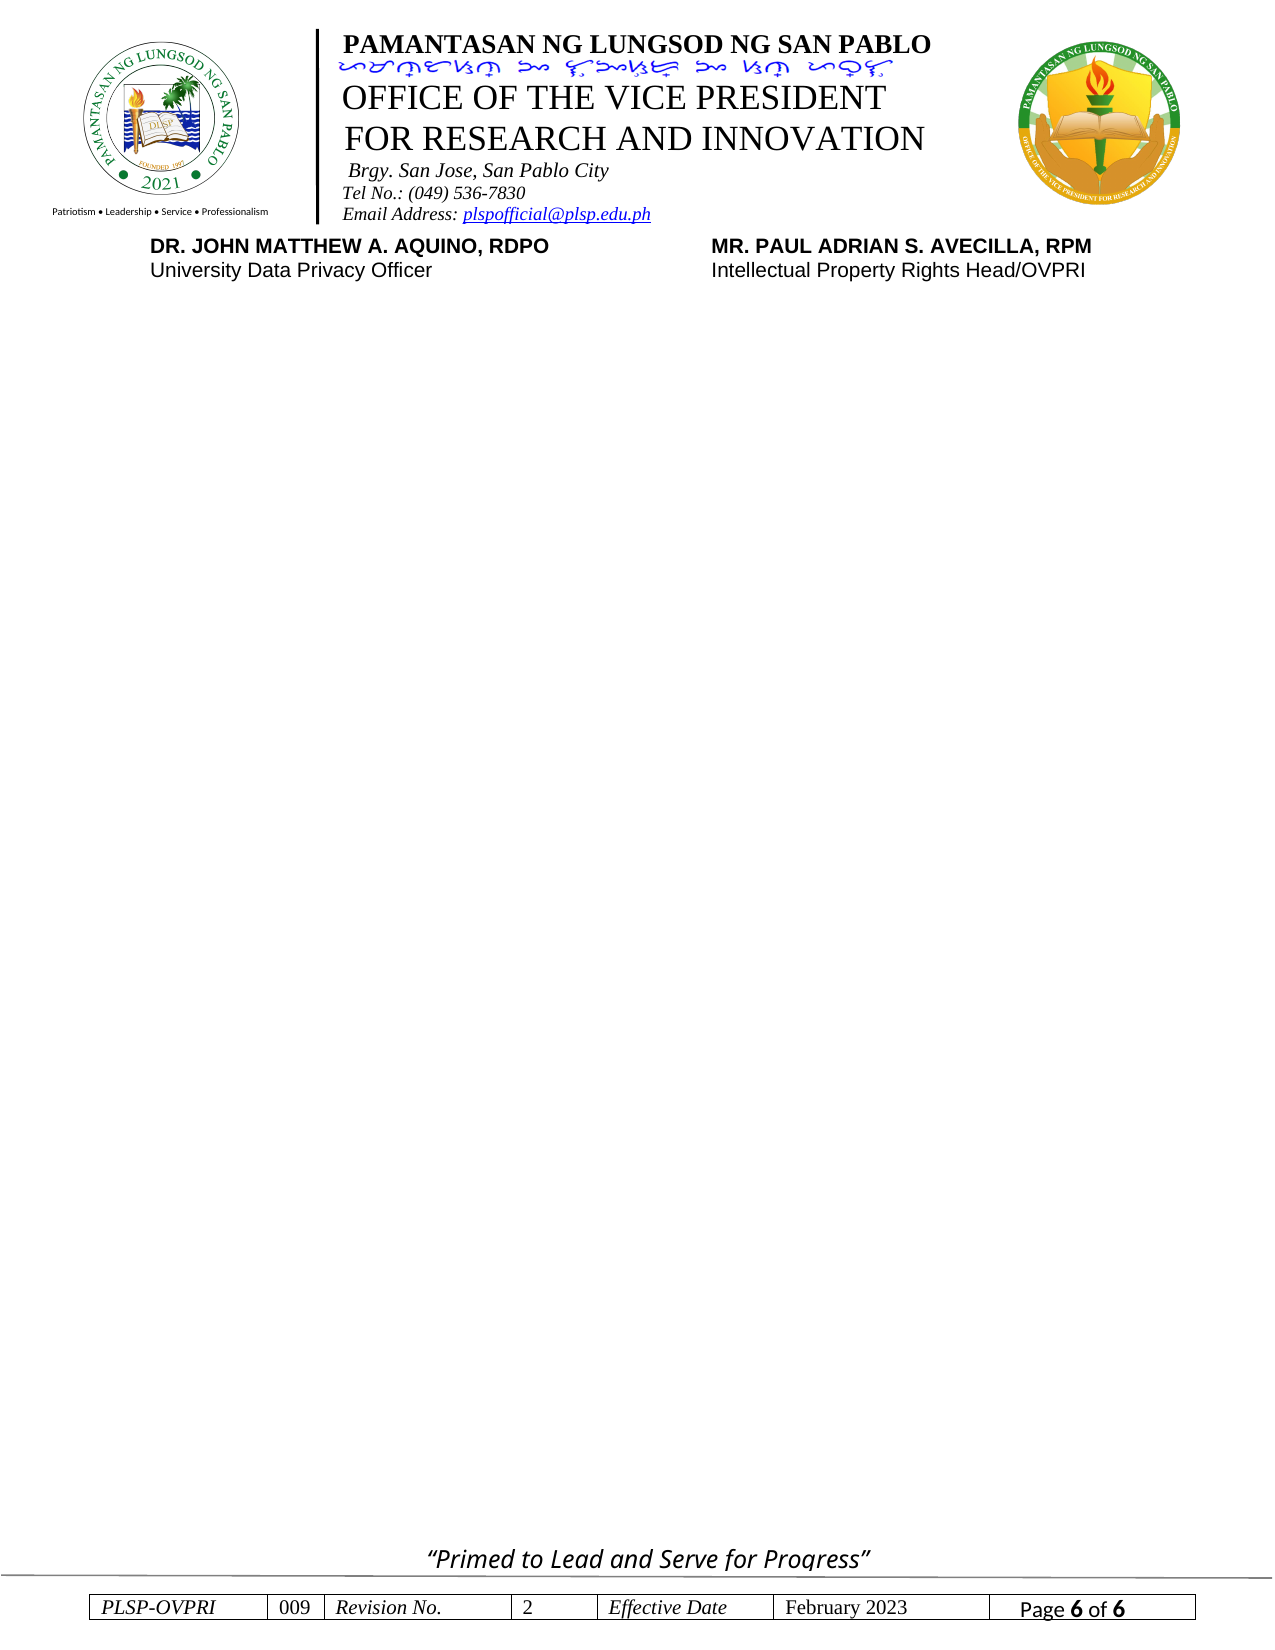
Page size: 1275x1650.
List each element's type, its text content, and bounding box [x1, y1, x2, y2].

text University Data Privacy Officer Intellectual Property Rights Head/OVPRI [150, 258, 1125, 282]
picture [70, 28, 252, 207]
text DR. JOHN MATTHEW A. AQUINO, RDPO MR. PAUL ADRIAN S. AVECILLA, RPM [150, 234, 1125, 258]
picture [331, 53, 899, 83]
picture [1016, 40, 1182, 207]
